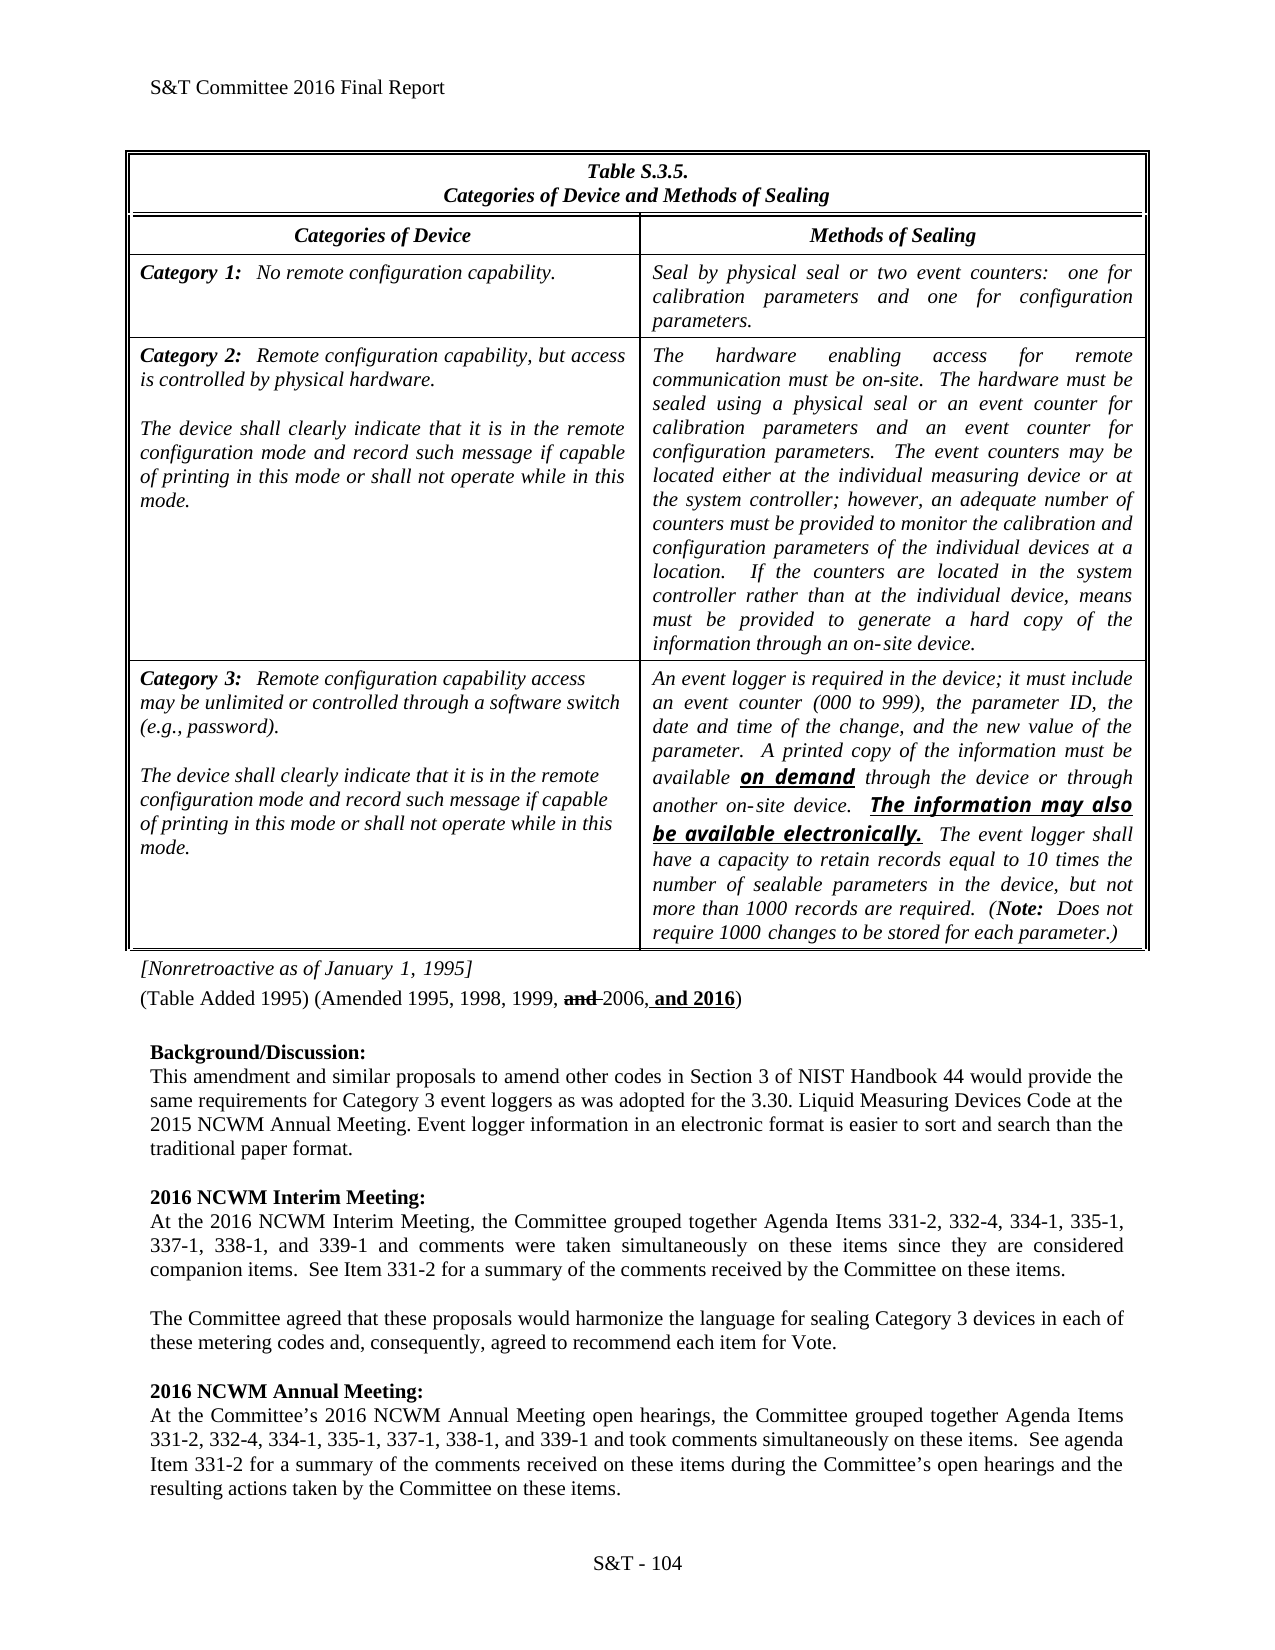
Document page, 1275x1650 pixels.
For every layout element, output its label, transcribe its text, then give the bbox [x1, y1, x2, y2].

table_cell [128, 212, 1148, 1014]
text 2016 NCWM Annual Meeting: [150, 1379, 1125, 1403]
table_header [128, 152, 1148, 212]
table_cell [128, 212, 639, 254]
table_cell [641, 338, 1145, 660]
text 2016 NCWM Interim Meeting: [150, 1185, 1125, 1209]
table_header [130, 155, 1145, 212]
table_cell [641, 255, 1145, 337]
text At the Committee’s 2016 NCWM Annual Meeting open hearings, the Committee grouped together Agenda Items 331-2, 332-4, 334-1, 335-1, 337-1, 338-1, and 339-1 and took comments simultaneously on these items. See agenda Item 331-2 for a summary of the comments received on these items during the Committee’s open hearings and the resulting actions taken by the Committee on these items. [150, 1403, 1125, 1499]
text Background/Discussion: [150, 1039, 1125, 1064]
text At the 2016 NCWM Interim Meeting, the Committee grouped together Agenda Items 331-2, 332-4, 334-1, 335-1, 337-1, 338-1, and 339-1 and comments were taken simultaneously on these items since they are considered companion items. See Item 331-2 for a summary of the comments received by the Committee on these items. [150, 1209, 1125, 1281]
text The Committee agreed that these proposals would harmonize the language for sealing Category 3 devices in each of these metering codes and, consequently, agreed to recommend each item for Vote. [150, 1306, 1125, 1354]
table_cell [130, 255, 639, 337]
text This amendment and similar proposals to amend other codes in Section 3 of NIST Handbook 44 would provide the same requirements for Category 3 event loggers as was adopted for the 3.30. Liquid Measuring Devices Code at the 2015 NCWM Annual Meeting. Event logger information in an electronic format is easier to sort and search than the traditional paper format. [150, 1064, 1125, 1160]
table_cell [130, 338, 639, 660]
